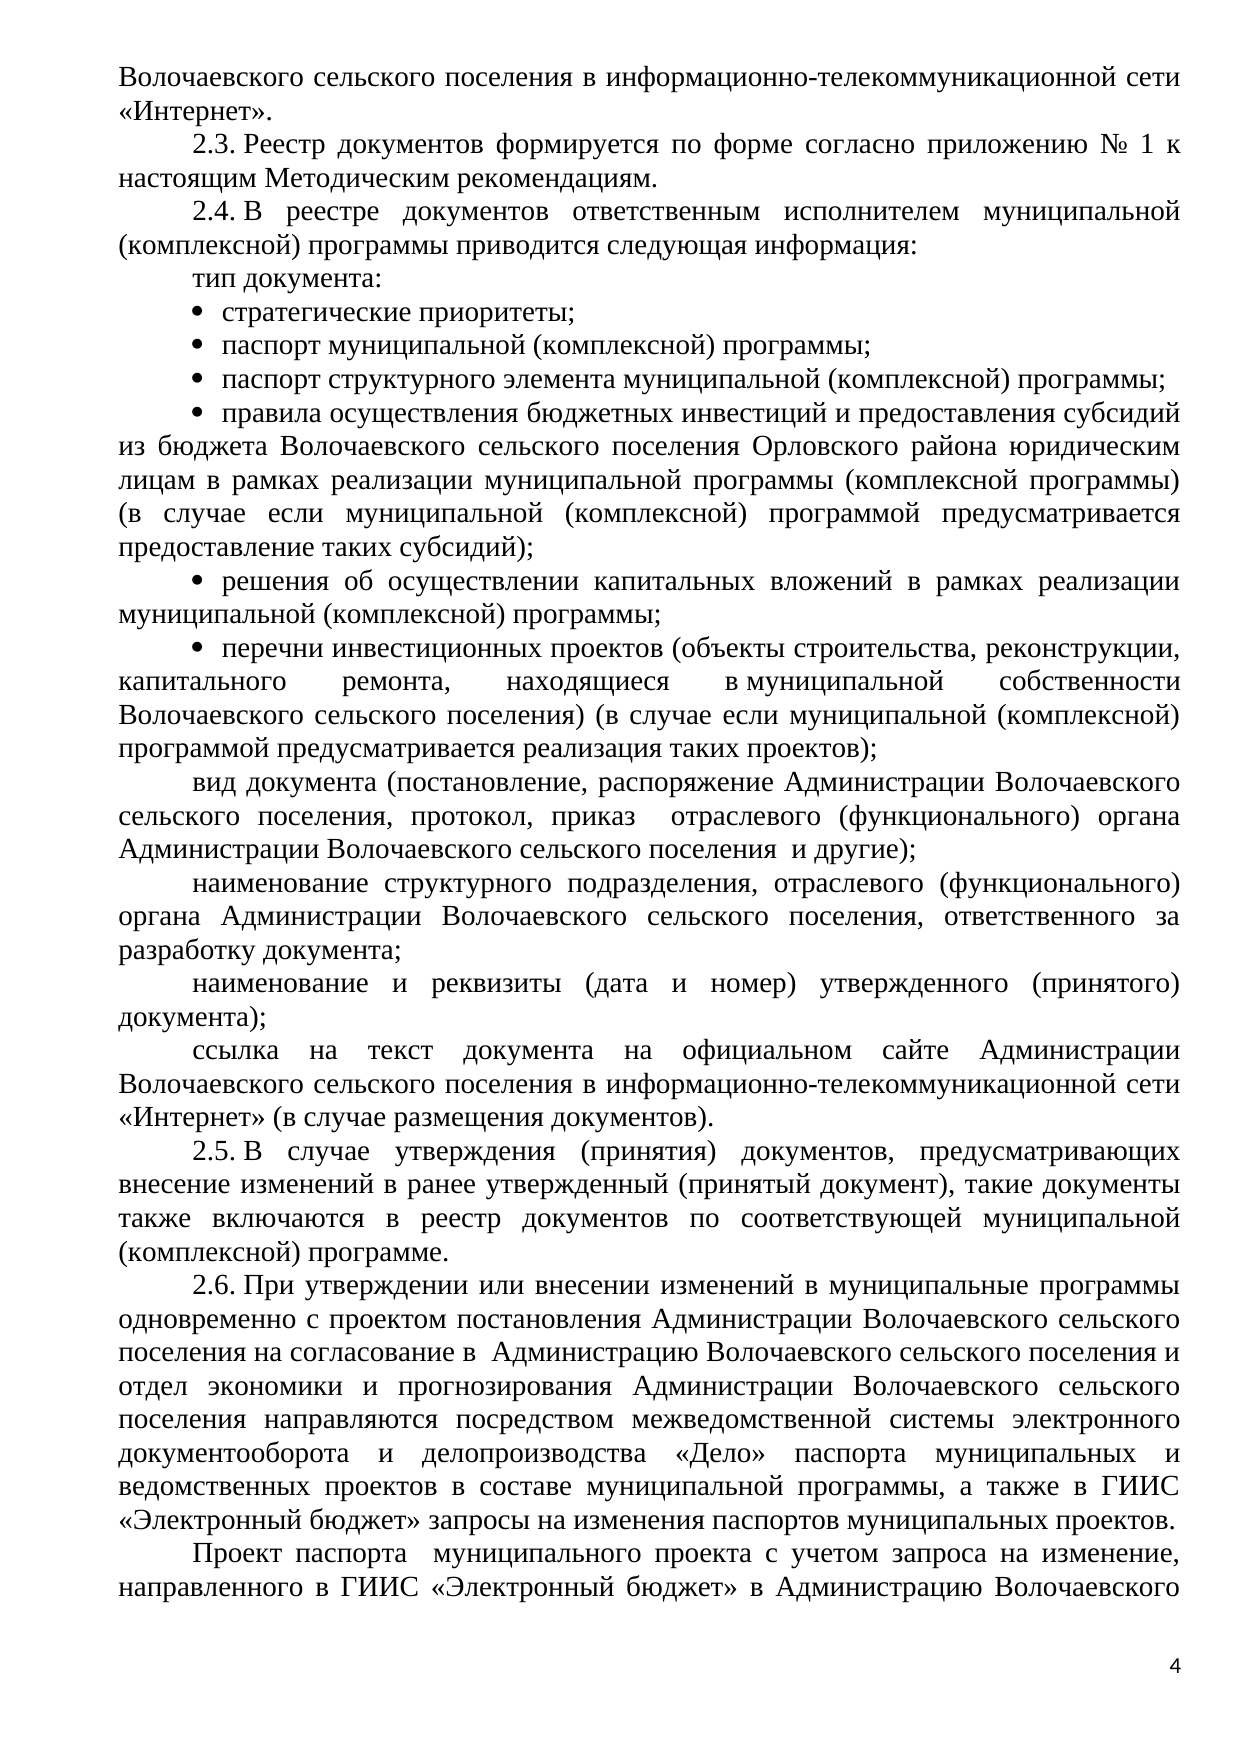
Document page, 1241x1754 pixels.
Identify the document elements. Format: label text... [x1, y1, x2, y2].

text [118, 59, 1181, 126]
text вид документа (постановление, распоряжение Администрации Волочаевского сельского поселения, протокол, приказ отраслевого (функционального) органа Администрации Волочаевского сельского поселения и другие); [118, 764, 1181, 865]
list паспорт муниципальной (комплексной) программы; [118, 327, 1181, 361]
list перечни инвестиционных проектов (объекты строительства, реконструкции, капитального ремонта, находящиеся в муниципальной собственности Волочаевского сельского поселения) (в случае если муниципальной (комплексной) программой предусматривается реализация таких проектов); [118, 630, 1181, 764]
text наименование и реквизиты (дата и номер) утвержденного (принятого) документа); [118, 965, 1181, 1032]
text наименование структурного подразделения, отраслевого (функционального) органа Администрации Волочаевского сельского поселения, ответственного за разработку документа; [118, 865, 1181, 965]
text 2.6. При утверждении или внесении изменений в муниципальные программы одновременно с проектом постановления Администрации Волочаевского сельского поселения на согласование в Администрацию Волочаевского сельского поселения и отдел экономики и прогнозирования Администрации Волочаевского сельского поселения направляются посредством межведомственной системы электронного документооборота и делопроизводства «Дело» паспорта муниципальных и ведомственных проектов в составе муниципальной программы, а также в ГИИС «Электронный бюджет» запросы на изменения паспортов муниципальных проектов. [118, 1267, 1181, 1536]
list паспорт структурного элемента муниципальной (комплексной) программы; [118, 361, 1181, 395]
text тип документа: [118, 260, 1181, 294]
text ссылка на текст документа на официальном сайте Администрации Волочаевского сельского поселения в информационно-телекоммуникационной сети «Интернет» (в случае размещения документов). [118, 1032, 1181, 1133]
list стратегические приоритеты; [118, 294, 1181, 327]
text 2.4. В реестре документов ответственным исполнителем муниципальной (комплексной) программы приводится следующая информация: [118, 193, 1181, 260]
list правила осуществления бюджетных инвестиций и предоставления субсидий из бюджета Волочаевского сельского поселения Орловского района юридическим лицам в рамках реализации муниципальной программы (комплексной программы) (в случае если муниципальной (комплексной) программой предусматривается предоставление таких субсидий); [118, 395, 1181, 563]
text 2.5. В случае утверждения (принятия) документов, предусматривающих внесение изменений в ранее утвержденный (принятый документ), такие документы также включаются в реестр документов по соответствующей муниципальной (комплексной) программе. [118, 1133, 1181, 1267]
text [118, 1536, 1181, 1603]
text 2.3. Реестр документов формируется по форме согласно приложению № 1 к настоящим Методическим рекомендациям. [118, 126, 1181, 193]
list решения об осуществлении капитальных вложений в рамках реализации муниципальной (комплексной) программы; [118, 563, 1181, 630]
